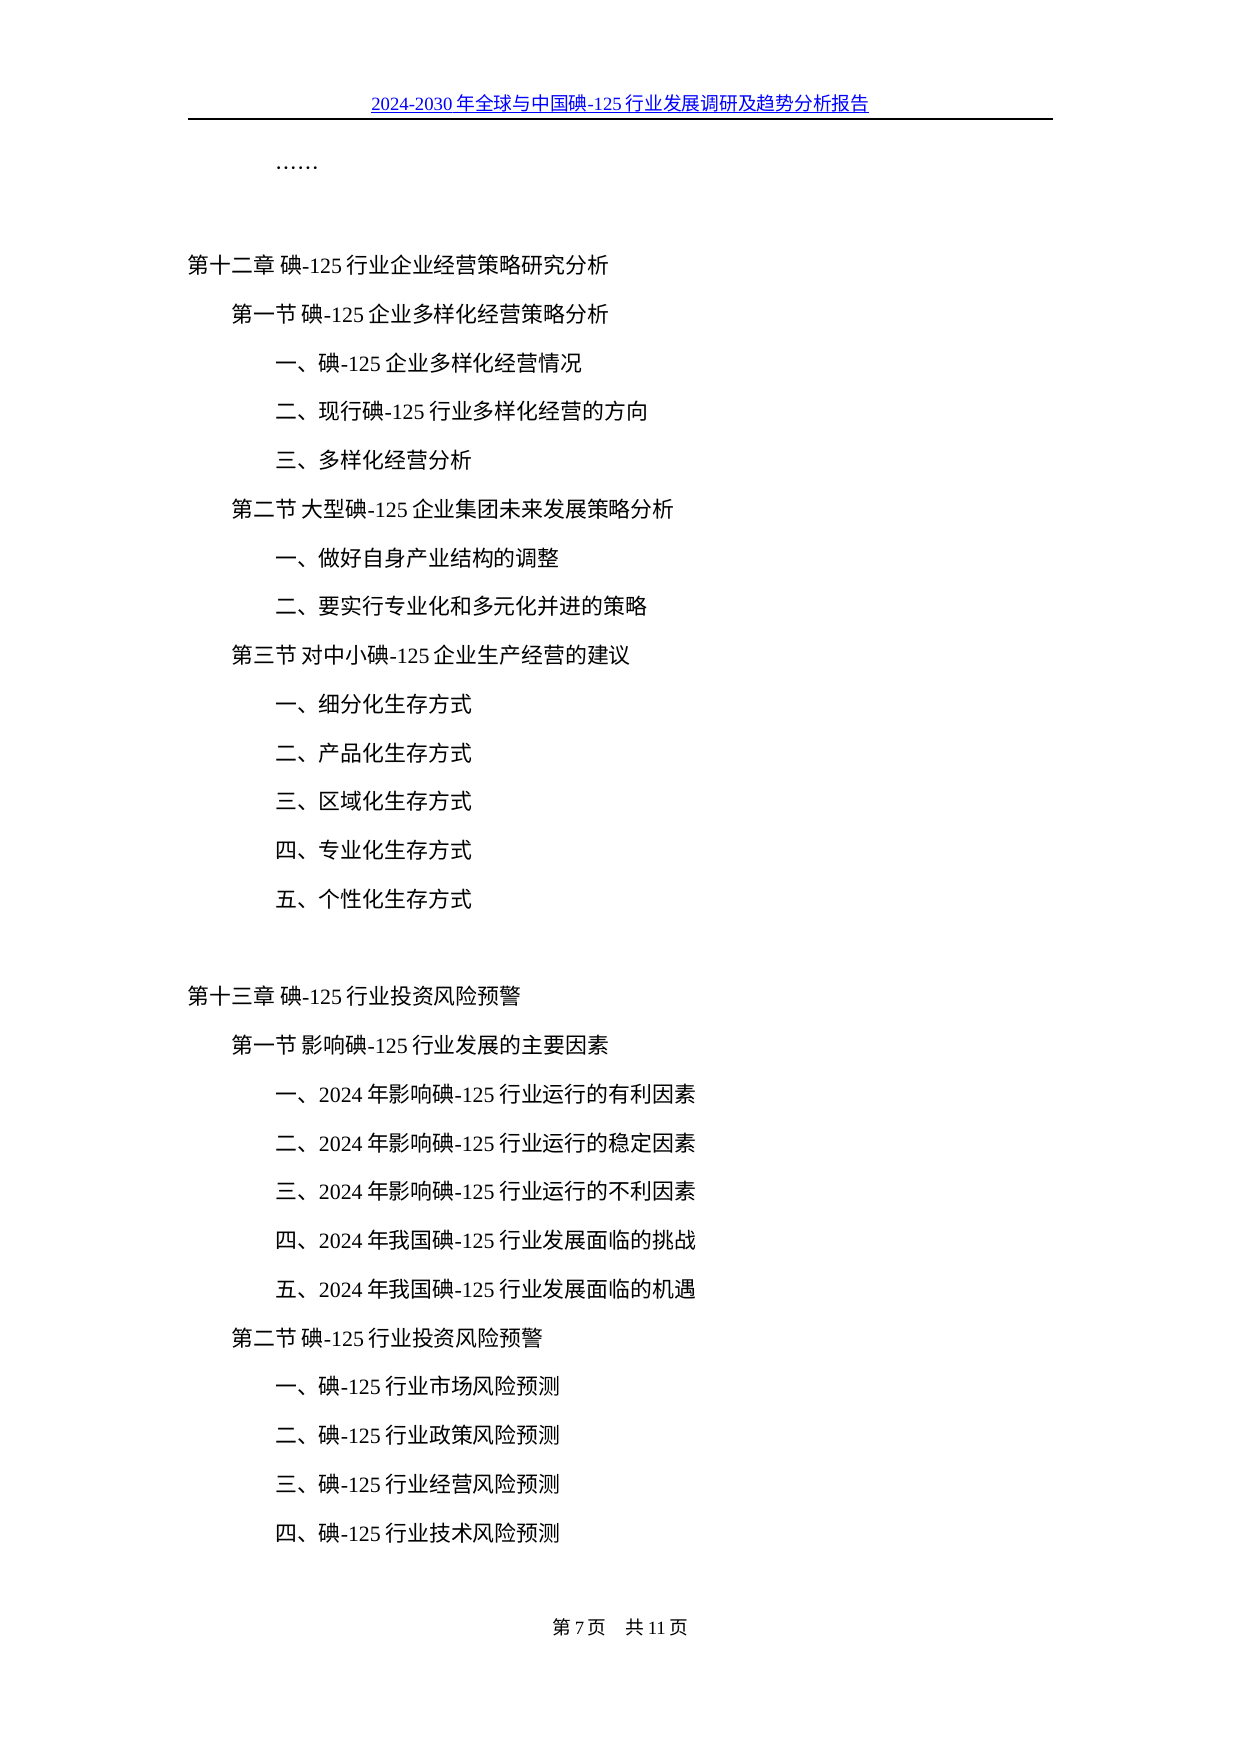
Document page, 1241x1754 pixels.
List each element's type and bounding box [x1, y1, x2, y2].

text [187, 150, 1053, 1548]
